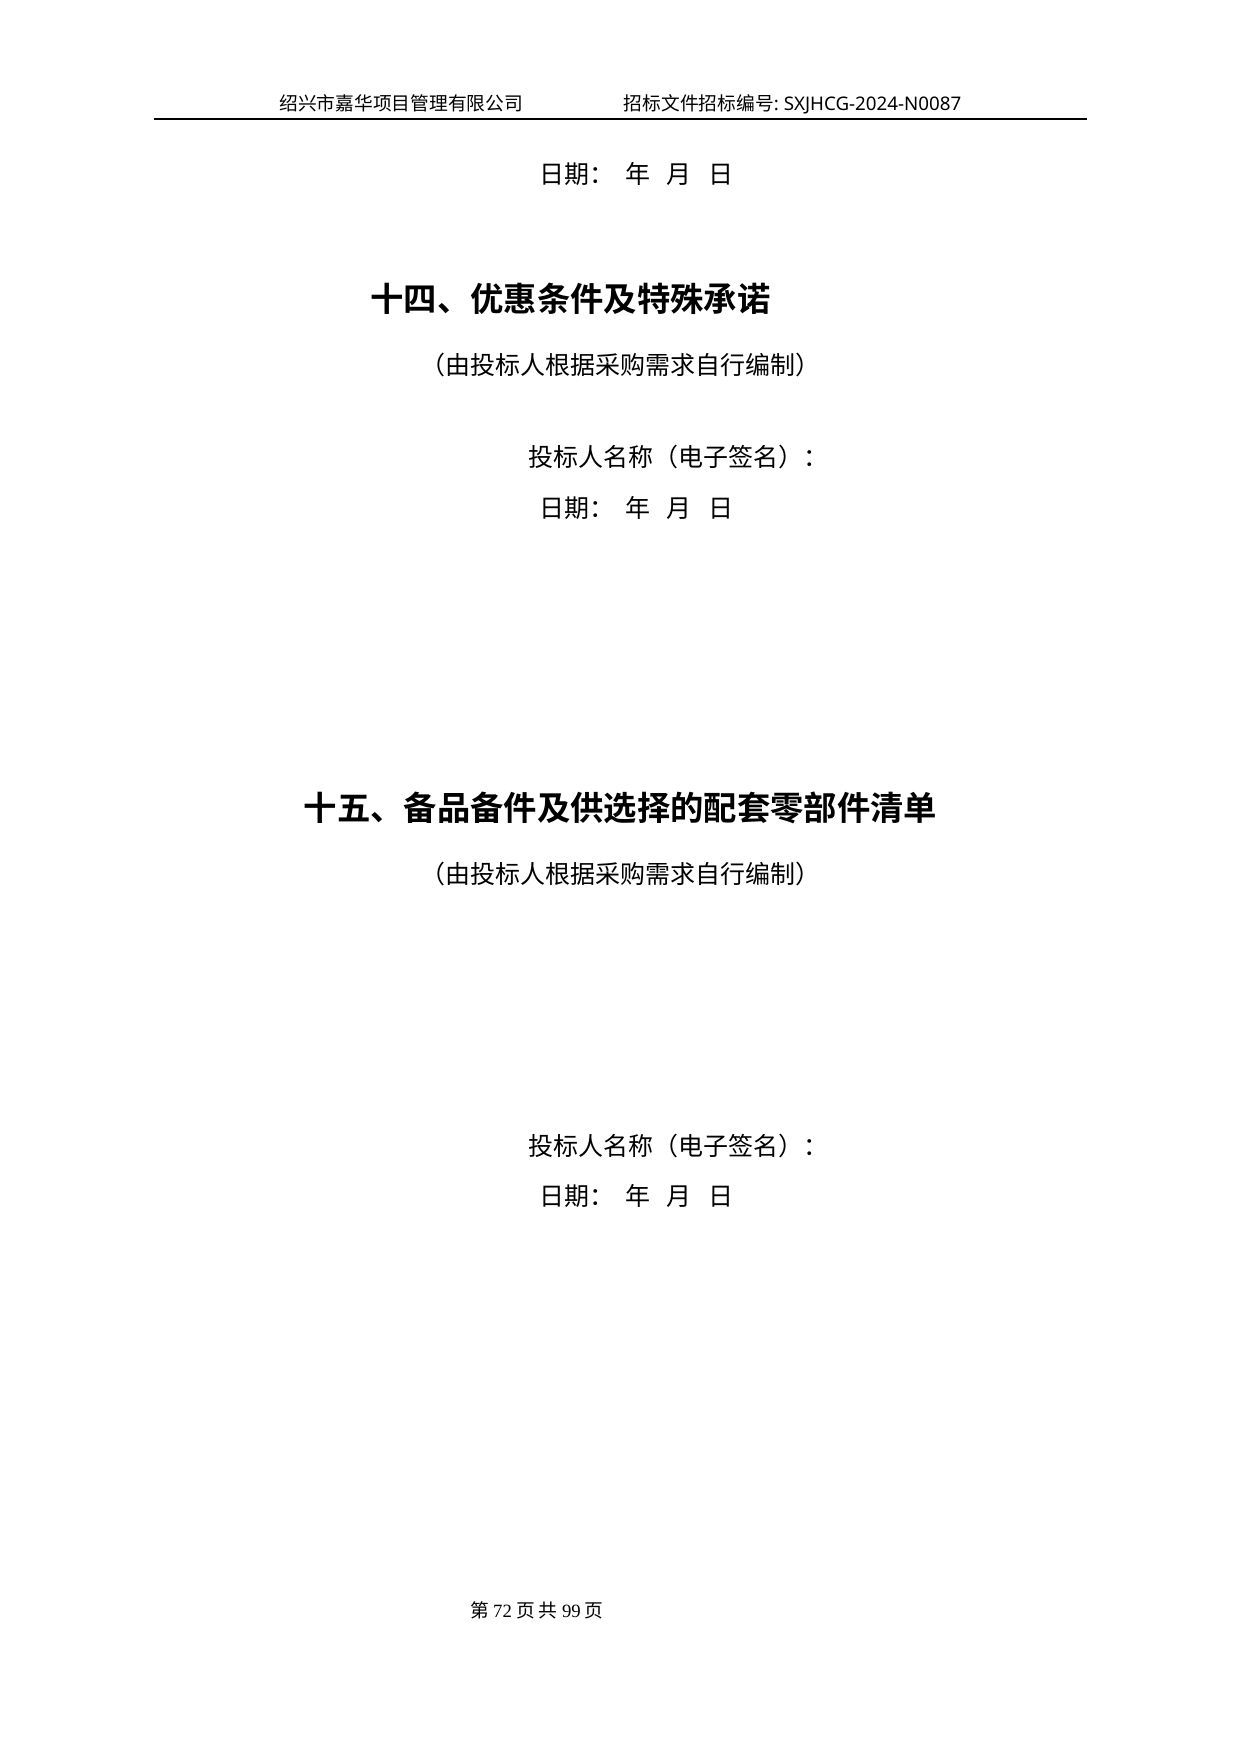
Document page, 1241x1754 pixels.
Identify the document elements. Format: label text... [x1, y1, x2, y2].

text 十五、备品备件及供选择的配套零部件清单 [153, 782, 1087, 830]
text （由投标人根据采购需求自行编制） [153, 854, 1087, 891]
text 日期： 年 月 日 [153, 154, 1087, 190]
text 投标人名称（电子签名）： [153, 438, 1087, 474]
text 十四、优惠条件及特殊承诺 [153, 273, 987, 321]
text 日期： 年 月 日 [153, 489, 1087, 525]
text （由投标人根据采购需求自行编制） [153, 345, 1087, 382]
text 投标人名称（电子签名）： [153, 1126, 1087, 1162]
text 日期： 年 月 日 [153, 1177, 1087, 1213]
